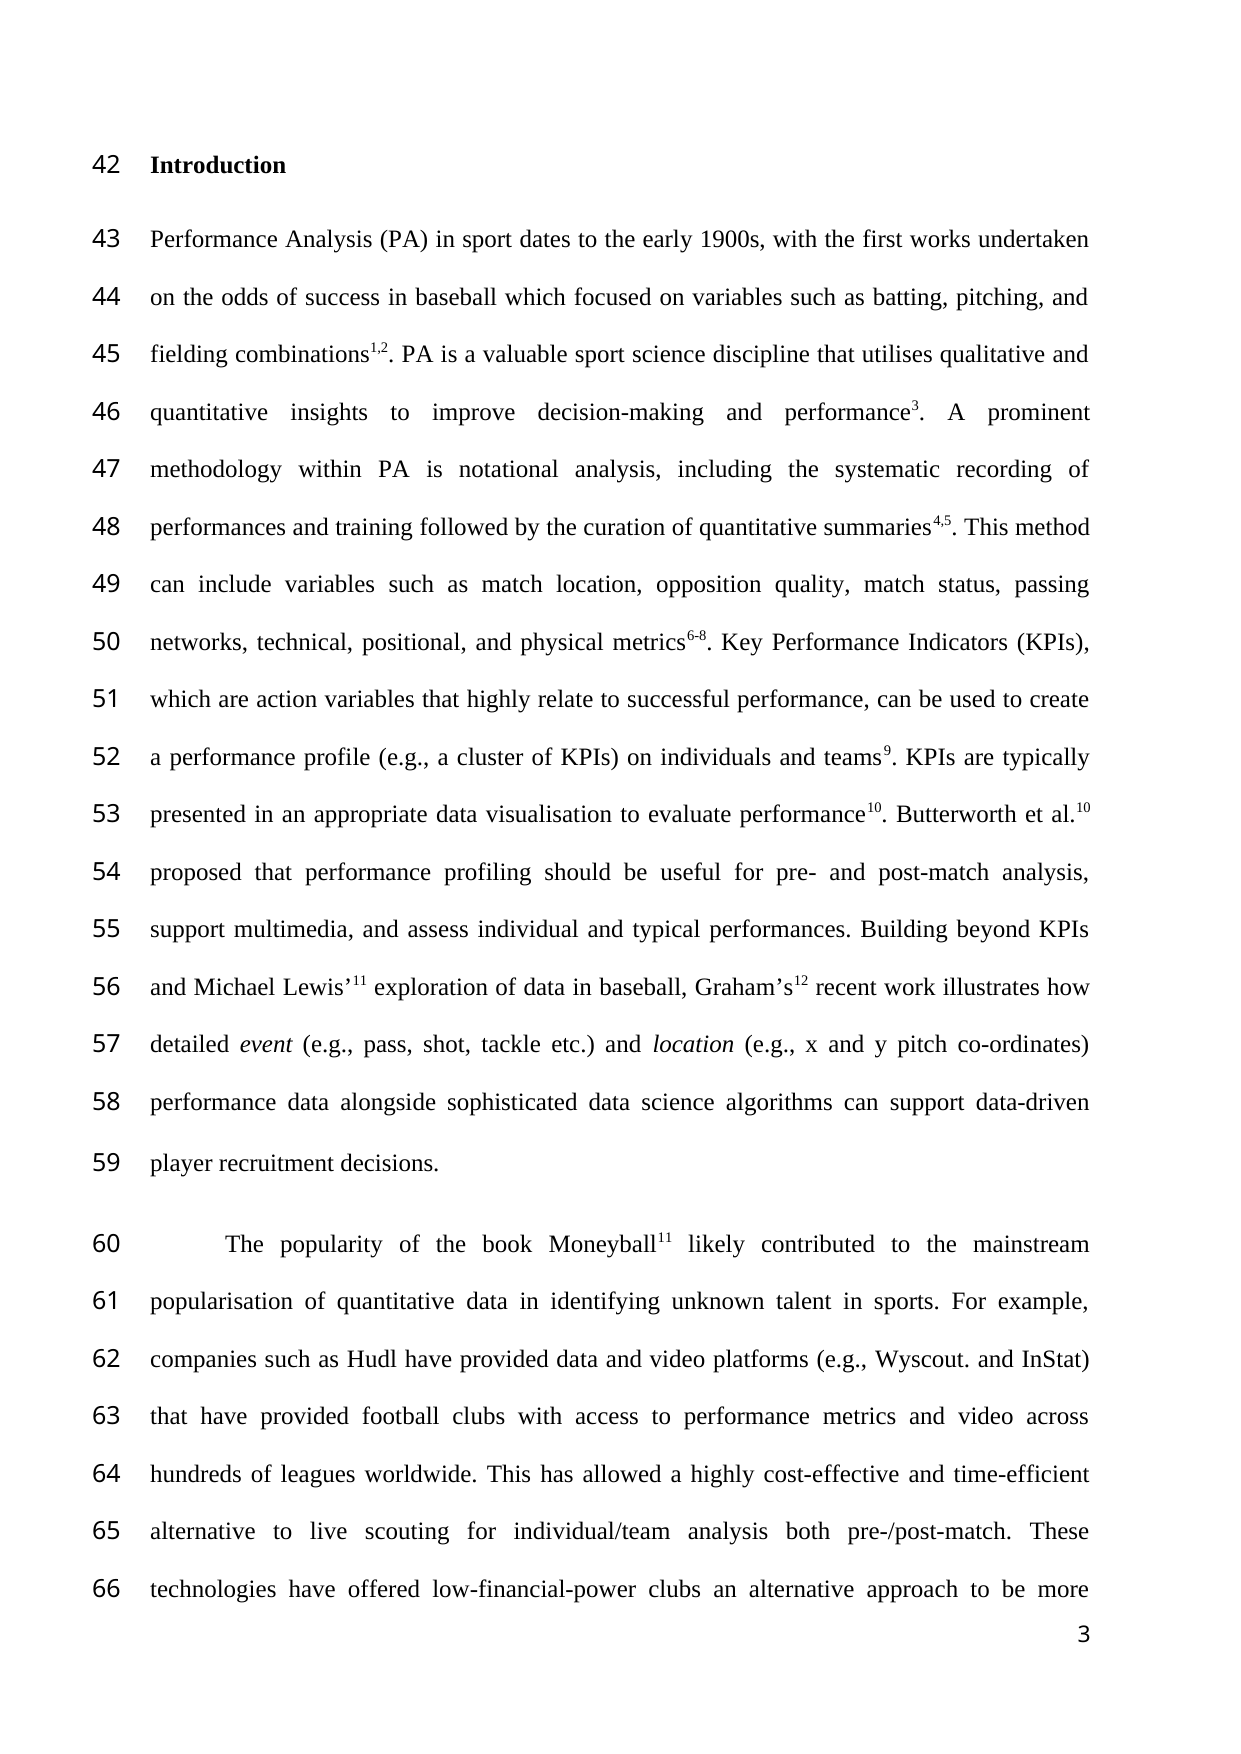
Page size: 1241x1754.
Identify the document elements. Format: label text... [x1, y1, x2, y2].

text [150, 1229, 1090, 1603]
text Introduction [150, 150, 1090, 179]
text Performance Analysis (PA) in sport dates to the early 1900s, with the first works undertaken on the odds of success in baseball which focused on variables such as batting, pitching, and fielding combinations1,2. PA is a valuable sport science discipline that utilises qualitative and quantitative insights to improve decision-making and performance3. A prominent methodology within PA is notational analysis, including the systematic recording of performances and training followed by the curation of quantitative summaries4,5. This method can include variables such as match location, opposition quality, match status, passing networks, technical, positional, and physical metrics6-8. Key Performance Indicators (KPIs), which are action variables that highly relate to successful performance, can be used to create a performance profile (e.g., a cluster of KPIs) on individuals and teams9. KPIs are typically presented in an appropriate data visualisation to evaluate performance10. Butterworth et al.10 proposed that performance profiling should be useful for pre- and post-match analysis, support multimedia, and assess individual and typical performances. Building beyond KPIs and Michael Lewis’11 exploration of data in baseball, Graham’s12 recent work illustrates how detailed event (e.g., pass, shot, tackle etc.) and location (e.g., x and y pitch co-ordinates) performance data alongside sophisticated data science algorithms can support data-driven player recruitment decisions. [150, 224, 1090, 1178]
